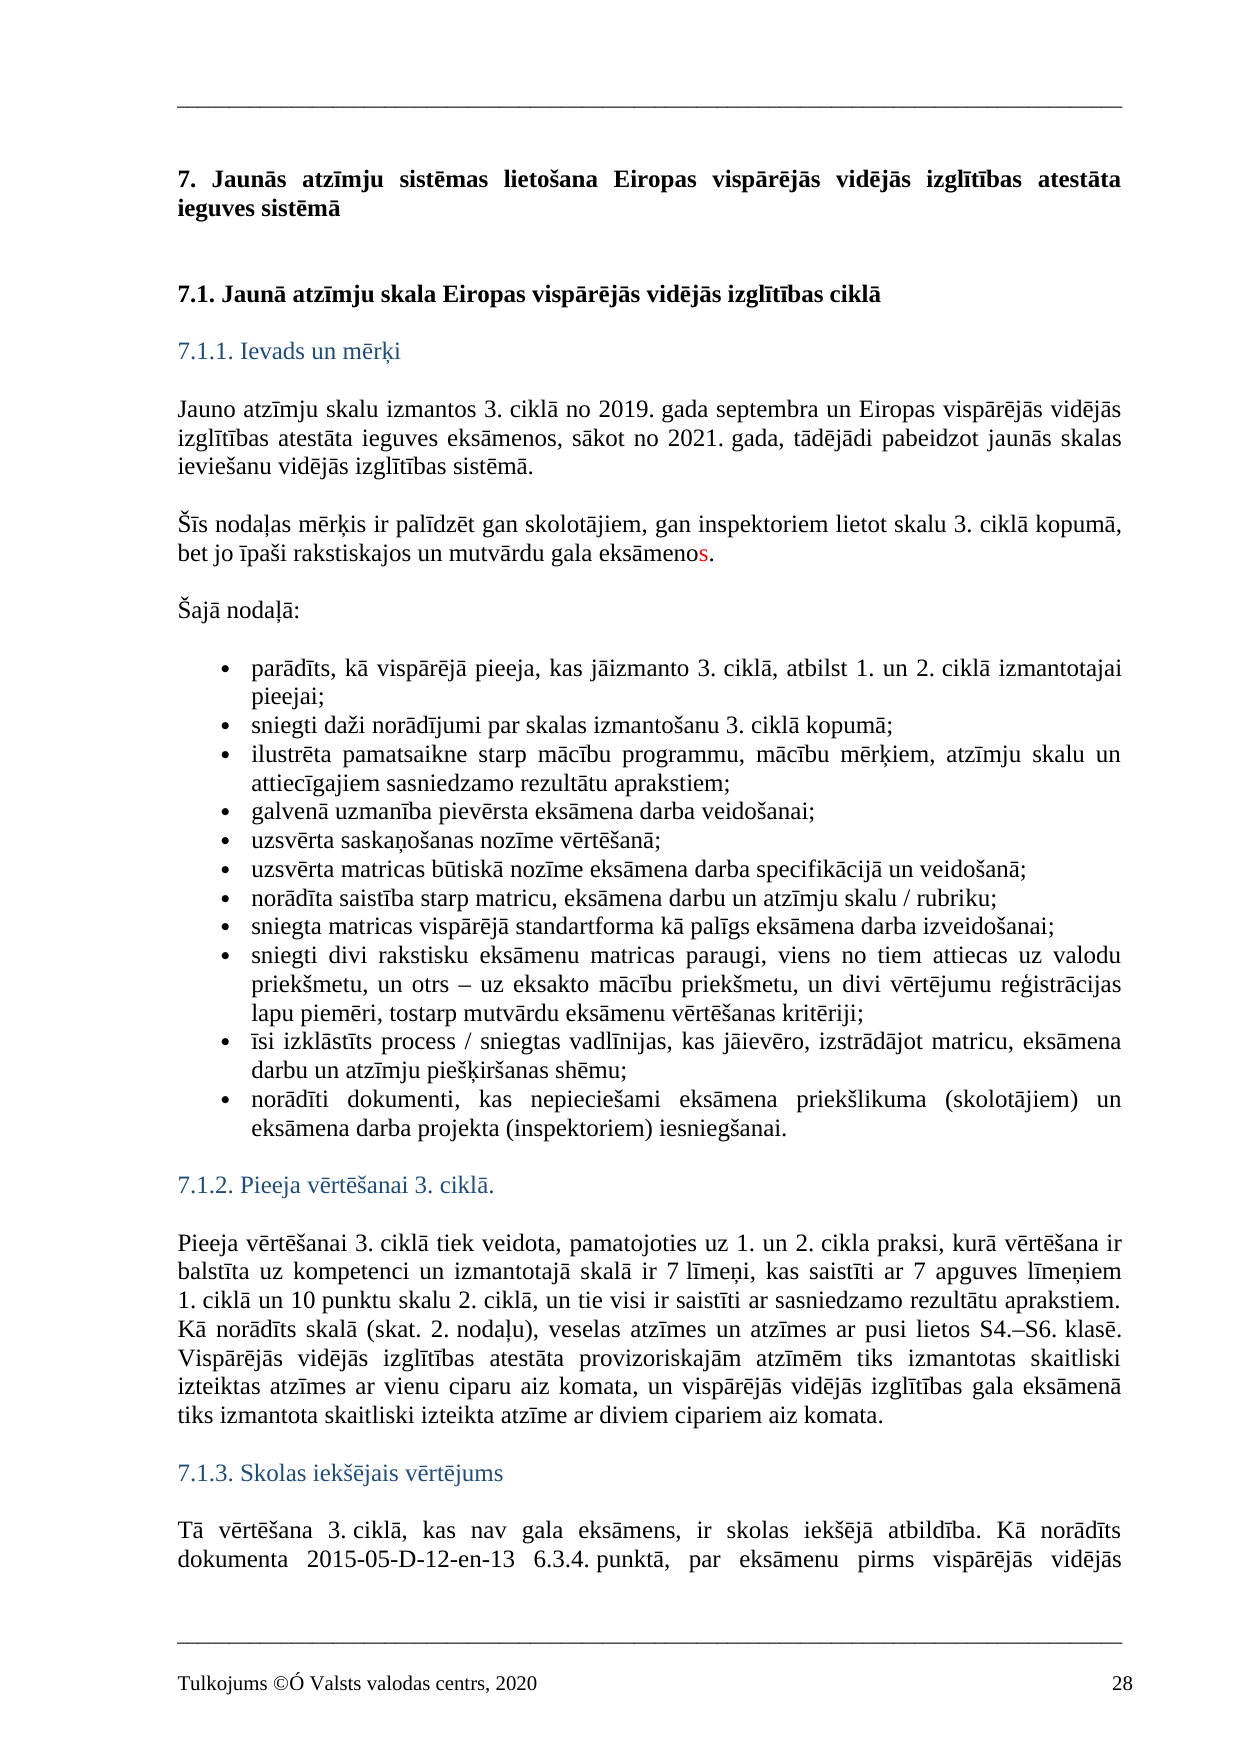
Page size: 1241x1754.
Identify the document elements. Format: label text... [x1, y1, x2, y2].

list sniegti divi rakstisku eksāmenu matricas paraugi, viens no tiem attiecas uz valodu priekšmetu, un otrs – uz eksakto mācību priekšmetu, un divi vērtējumu reģistrācijas lapu piemēri, tostarp mutvārdu eksāmenu vērtēšanas kritēriji; [222, 940, 1122, 1026]
list sniegti daži norādījumi par skalas izmantošanu 3. ciklā kopumā; [222, 710, 1122, 739]
list galvenā uzmanība pievērsta eksāmena darba veidošanai; [222, 796, 1122, 825]
text Šajā nodaļā: [177, 595, 1122, 624]
list īsi izklāstīts process / sniegtas vadlīnijas, kas jāievēro, izstrādājot matricu, eksāmena darbu un atzīmju piešķiršanas shēmu; [222, 1026, 1122, 1084]
list uzsvērta saskaņošanas nozīme vērtēšanā; [222, 825, 1122, 854]
list ilustrēta pamatsaikne starp mācību programmu, mācību mērķiem, atzīmju skalu un attiecīgajiem sasniedzamo rezultātu aprakstiem; [222, 739, 1122, 796]
text Šīs nodaļas mērķis ir palīdzēt gan skolotājiem, gan inspektoriem lietot skalu 3. ciklā kopumā, bet jo īpaši rakstiskajos un mutvārdu gala eksāmenos. [177, 509, 1122, 566]
text Jauno atzīmju skalu izmantos 3. ciklā no 2019. gada septembra un Eiropas vispārējās vidējās izglītības atestāta ieguves eksāmenos, sākot no 2021. gada, tādējādi pabeidzot jaunās skalas ieviešanu vidējās izglītības sistēmā. [177, 394, 1122, 480]
list sniegta matricas vispārējā standartforma kā palīgs eksāmena darba izveidošanai; [222, 911, 1122, 940]
list uzsvērta matricas būtiskā nozīme eksāmena darba specifikācijā un veidošanā; [222, 854, 1122, 883]
subtitle 7.1.1. Ievads un mērķi [177, 336, 1122, 365]
subtitle 7.1. Jaunā atzīmju skala Eiropas vispārējās vidējās izglītības ciklā [177, 279, 1122, 308]
subtitle 7.1.2. Pieeja vērtēšanai 3. ciklā. [177, 1170, 1122, 1199]
list norādīta saistība starp matricu, eksāmena darbu un atzīmju skalu / rubriku; [222, 883, 1122, 911]
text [177, 1515, 1122, 1573]
text Pieeja vērtēšanai 3. ciklā tiek veidota, pamatojoties uz 1. un 2. cikla praksi, kurā vērtēšana ir balstīta uz kompetenci un izmantotajā skalā ir 7 līmeņi, kas saistīti ar 7 apguves līmeņiem 1. ciklā un 10 punktu skalu 2. ciklā, un tie visi ir saistīti ar sasniedzamo rezultātu aprakstiem. Kā norādīts skalā (skat. 2. nodaļu), veselas atzīmes un atzīmes ar pusi lietos S4.–S6. klasē. Vispārējās vidējās izglītības atestāta provizoriskajām atzīmēm tiks izmantotas skaitliski izteiktas atzīmes ar vienu ciparu aiz komata, un vispārējās vidējās izglītības gala eksāmenā tiks izmantota skaitliski izteikta atzīme ar diviem cipariem aiz komata. [177, 1228, 1122, 1429]
list norādīti dokumenti, kas nepieciešami eksāmena priekšlikuma (skolotājiem) un eksāmena darba projekta (inspektoriem) iesniegšanai. [222, 1084, 1122, 1141]
subtitle 7. Jaunās atzīmju sistēmas lietošana Eiropas vispārējās vidējās izglītības atestāta ieguves sistēmā [177, 164, 1122, 221]
list parādīts, kā vispārējā pieeja, kas jāizmanto 3. ciklā, atbilst 1. un 2. ciklā izmantotajai pieejai; [222, 653, 1122, 710]
subtitle 7.1.3. Skolas iekšējais vērtējums [177, 1458, 1122, 1486]
